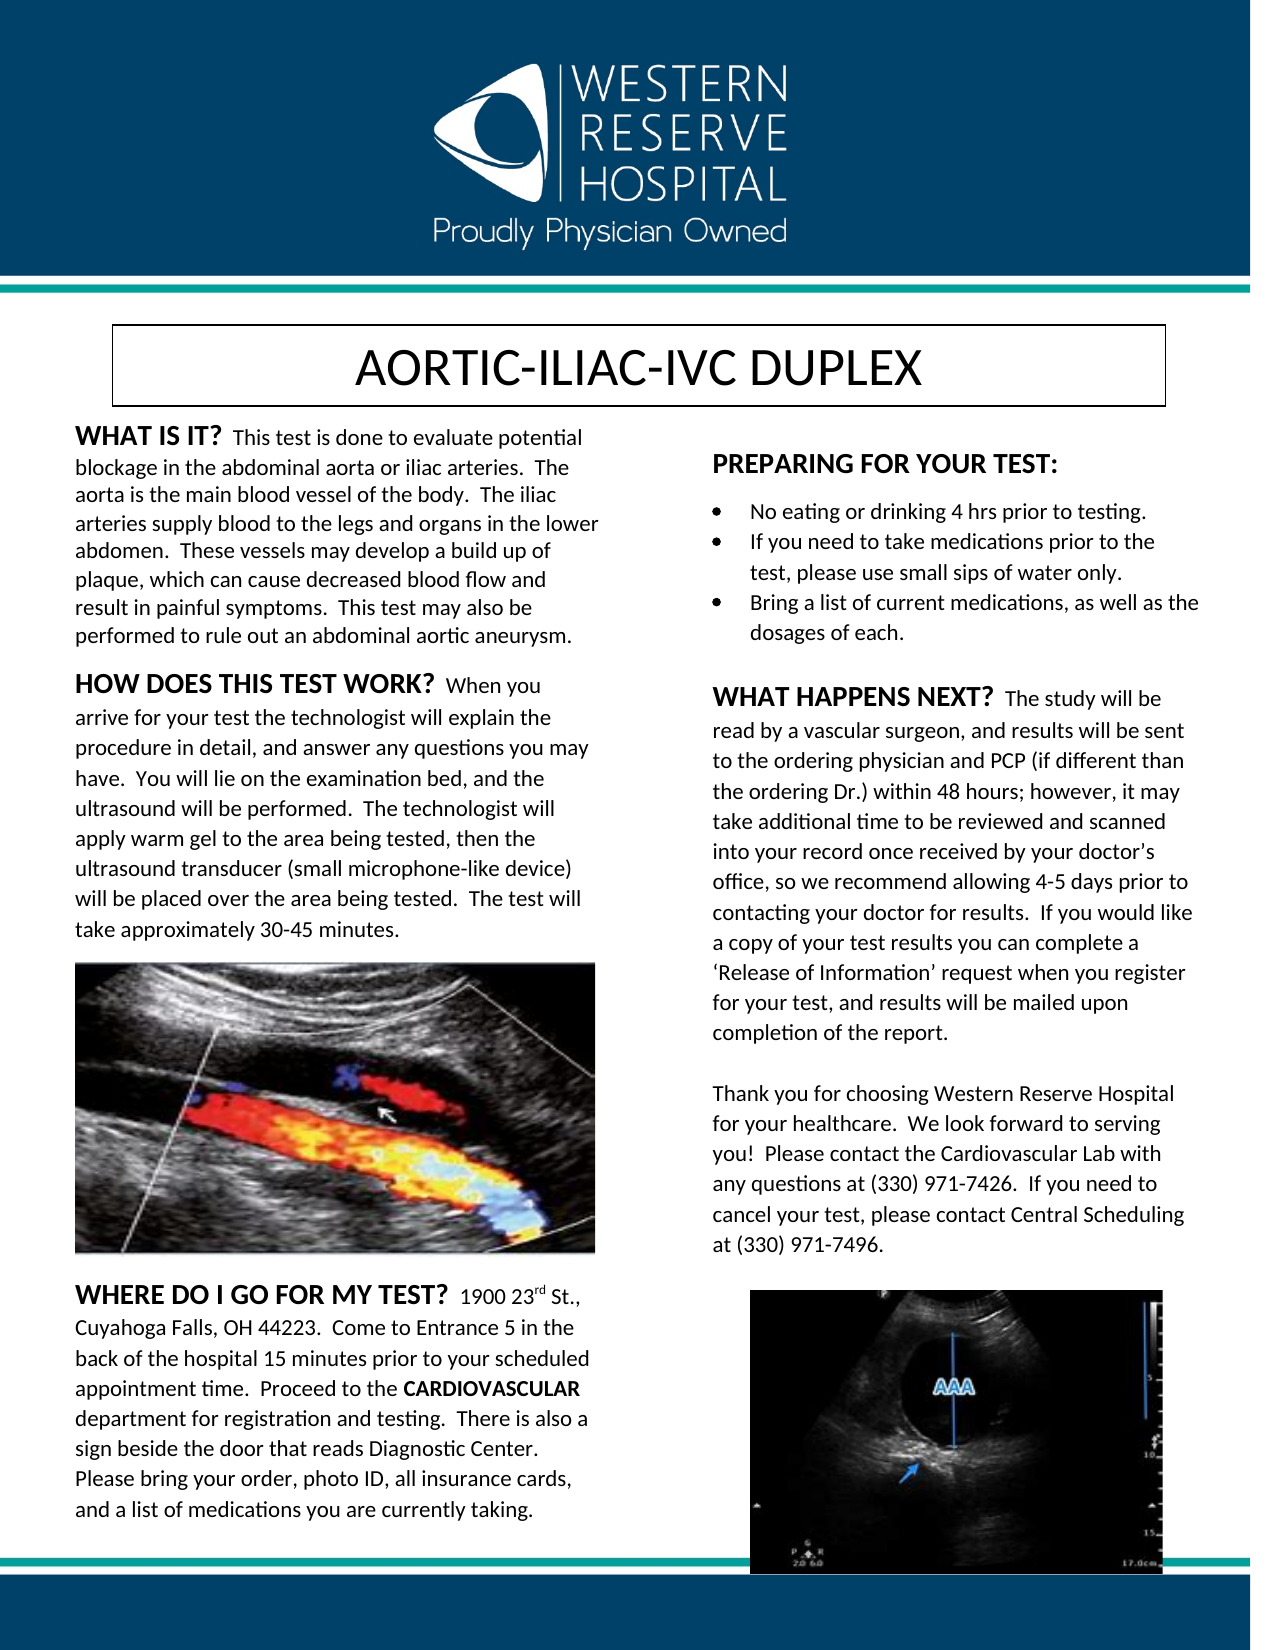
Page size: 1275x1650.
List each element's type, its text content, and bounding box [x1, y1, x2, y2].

list If you need to take medications prior to the test, please use small sips of water only. [712, 527, 1200, 586]
list Thank you for choosing Western Reserve Hospital for your healthcare. We look forward to serving you! Please contact the Cardiovascular Lab with any questions at (330) 971-7426. If you need to cancel your test, please contact Central Scheduling at (330) 971-7496. [712, 1079, 1200, 1258]
list Bring a list of current medications, as well as the dosages of each. [712, 588, 1200, 646]
list WHAT HAPPENS NEXT? The study will be read by a vascular surgeon, and results will be sent to the ordering physician and PCP (if different than the ordering Dr.) within 48 hours; however, it may take additional time to be reviewed and scanned into your record once received by your doctor’s office, so we recommend allowing 4-5 days prior to contacting your doctor for results. If you would like a copy of your test results you can complete a ‘Release of Information’ request when you register for your test, and results will be mailed upon completion of the report. [712, 678, 1200, 1046]
list WHERE DO I GO FOR MY TEST? 1900 23rd St., Cuyahoga Falls, OH 44223. Come to Entrance 5 in the back of the hospital 15 minutes prior to your scheduled appointment time. Proceed to the CARDIOVASCULAR department for registration and testing. There is also a sign beside the door that reads Diagnostic Center. Please bring your order, photo ID, all insurance cards, and a list of medications you are currently taking. [75, 1276, 600, 1523]
text HOW DOES THIS TEST WORK? When you arrive for your test the technologist will explain the procedure in detail, and answer any questions you may have. You will lie on the examination bed, and the ultrasound will be performed. The technologist will apply warm gel to the area being tested, then the ultrasound transducer (small microphone-like device) will be placed over the area being tested. The test will take approximately 30-45 minutes. [75, 665, 600, 943]
text PREPARING FOR YOUR TEST: [712, 325, 1200, 481]
list No eating or drinking 4 hrs prior to testing. [712, 497, 1200, 525]
text WHAT IS IT? This test is done to evaluate potential blockage in the abdominal aorta or iliac arteries. The aorta is the main blood vessel of the body. The iliac arteries supply blood to the legs and organs in the lower abdomen. These vessels may develop a build up of plaque, which can cause decreased blood flow and result in painful symptoms. This test may also be performed to rule out an abdominal aortic aneurysm. [75, 325, 600, 649]
picture [0, 0, 1250, 1650]
